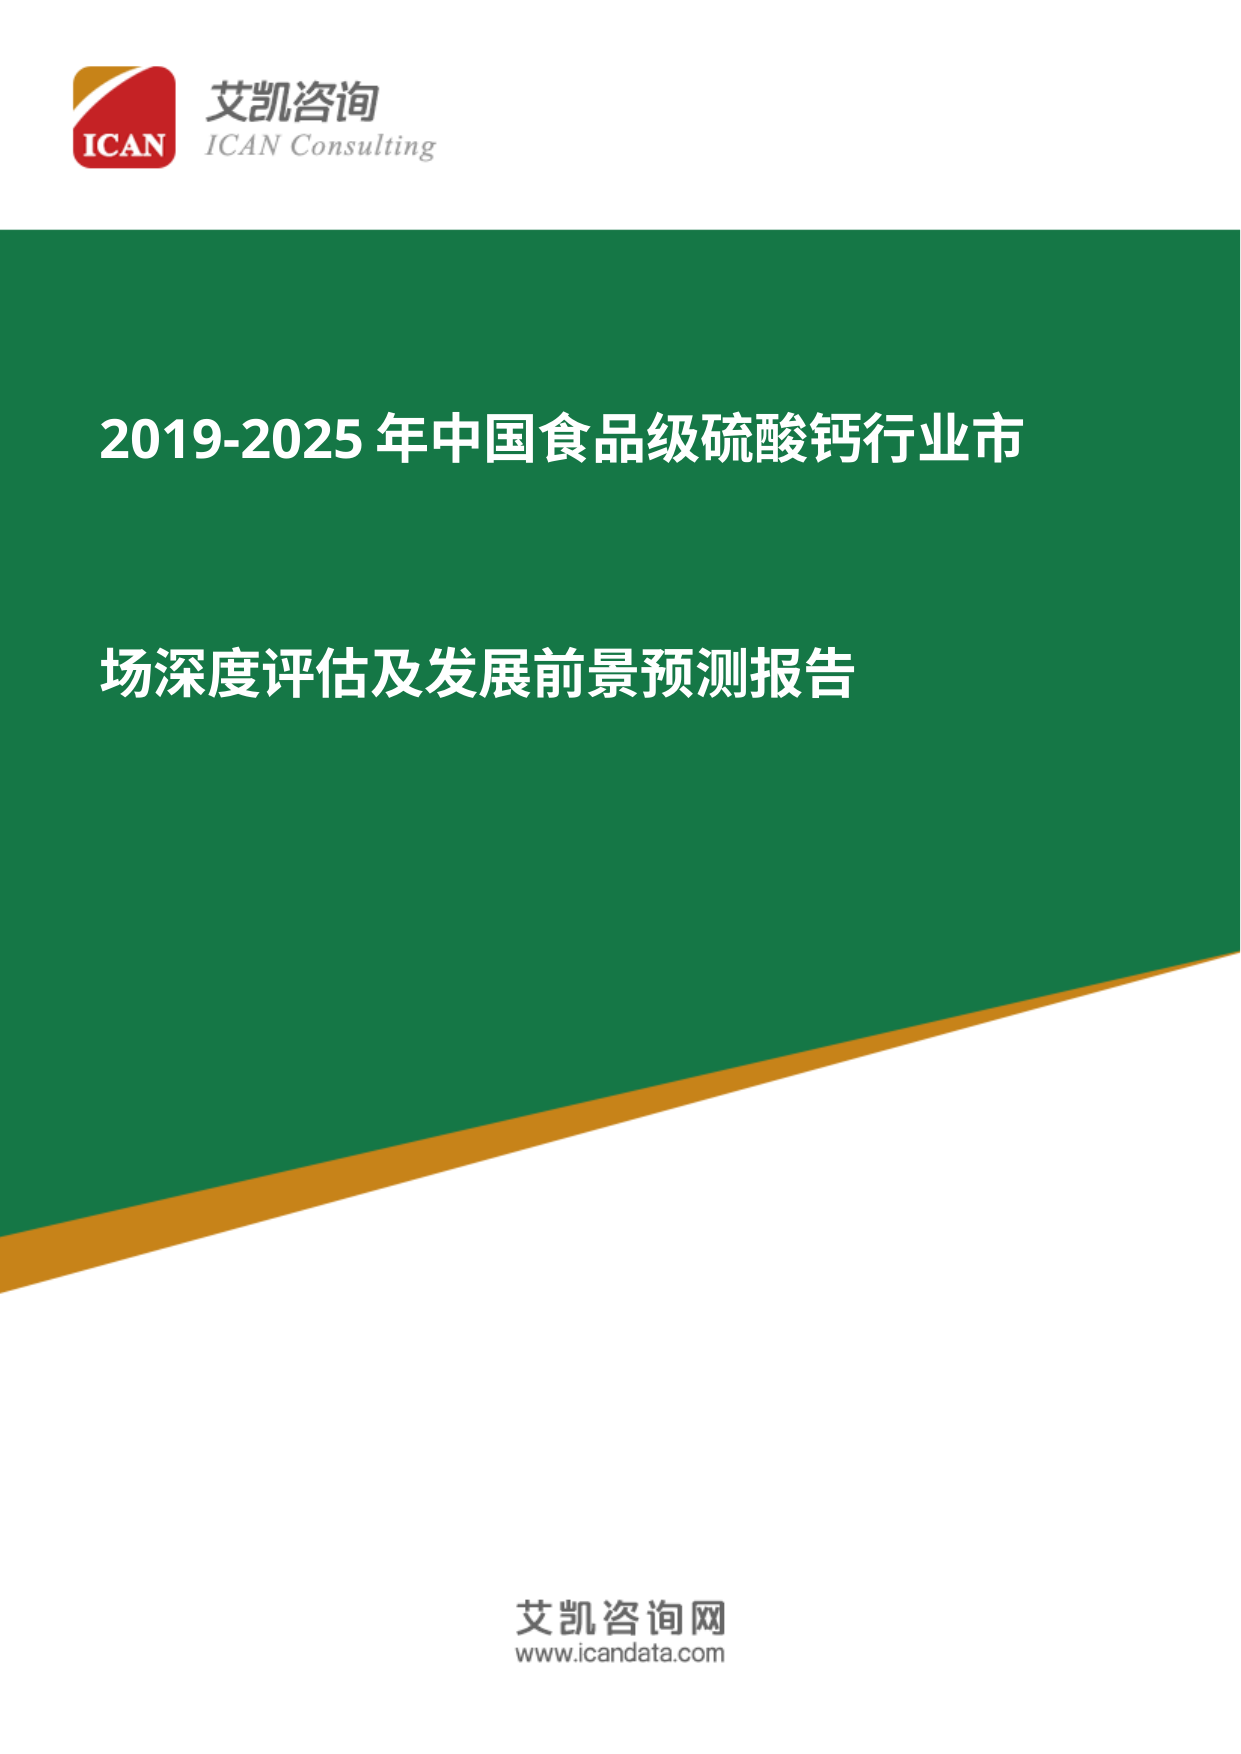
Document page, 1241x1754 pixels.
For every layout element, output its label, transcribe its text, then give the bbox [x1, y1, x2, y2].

subtitle 2019-2025年中国食品级硫酸钙行业市场深度评估及发展前景预测报告 [99, 386, 1053, 718]
picture [0, 5, 1241, 1754]
